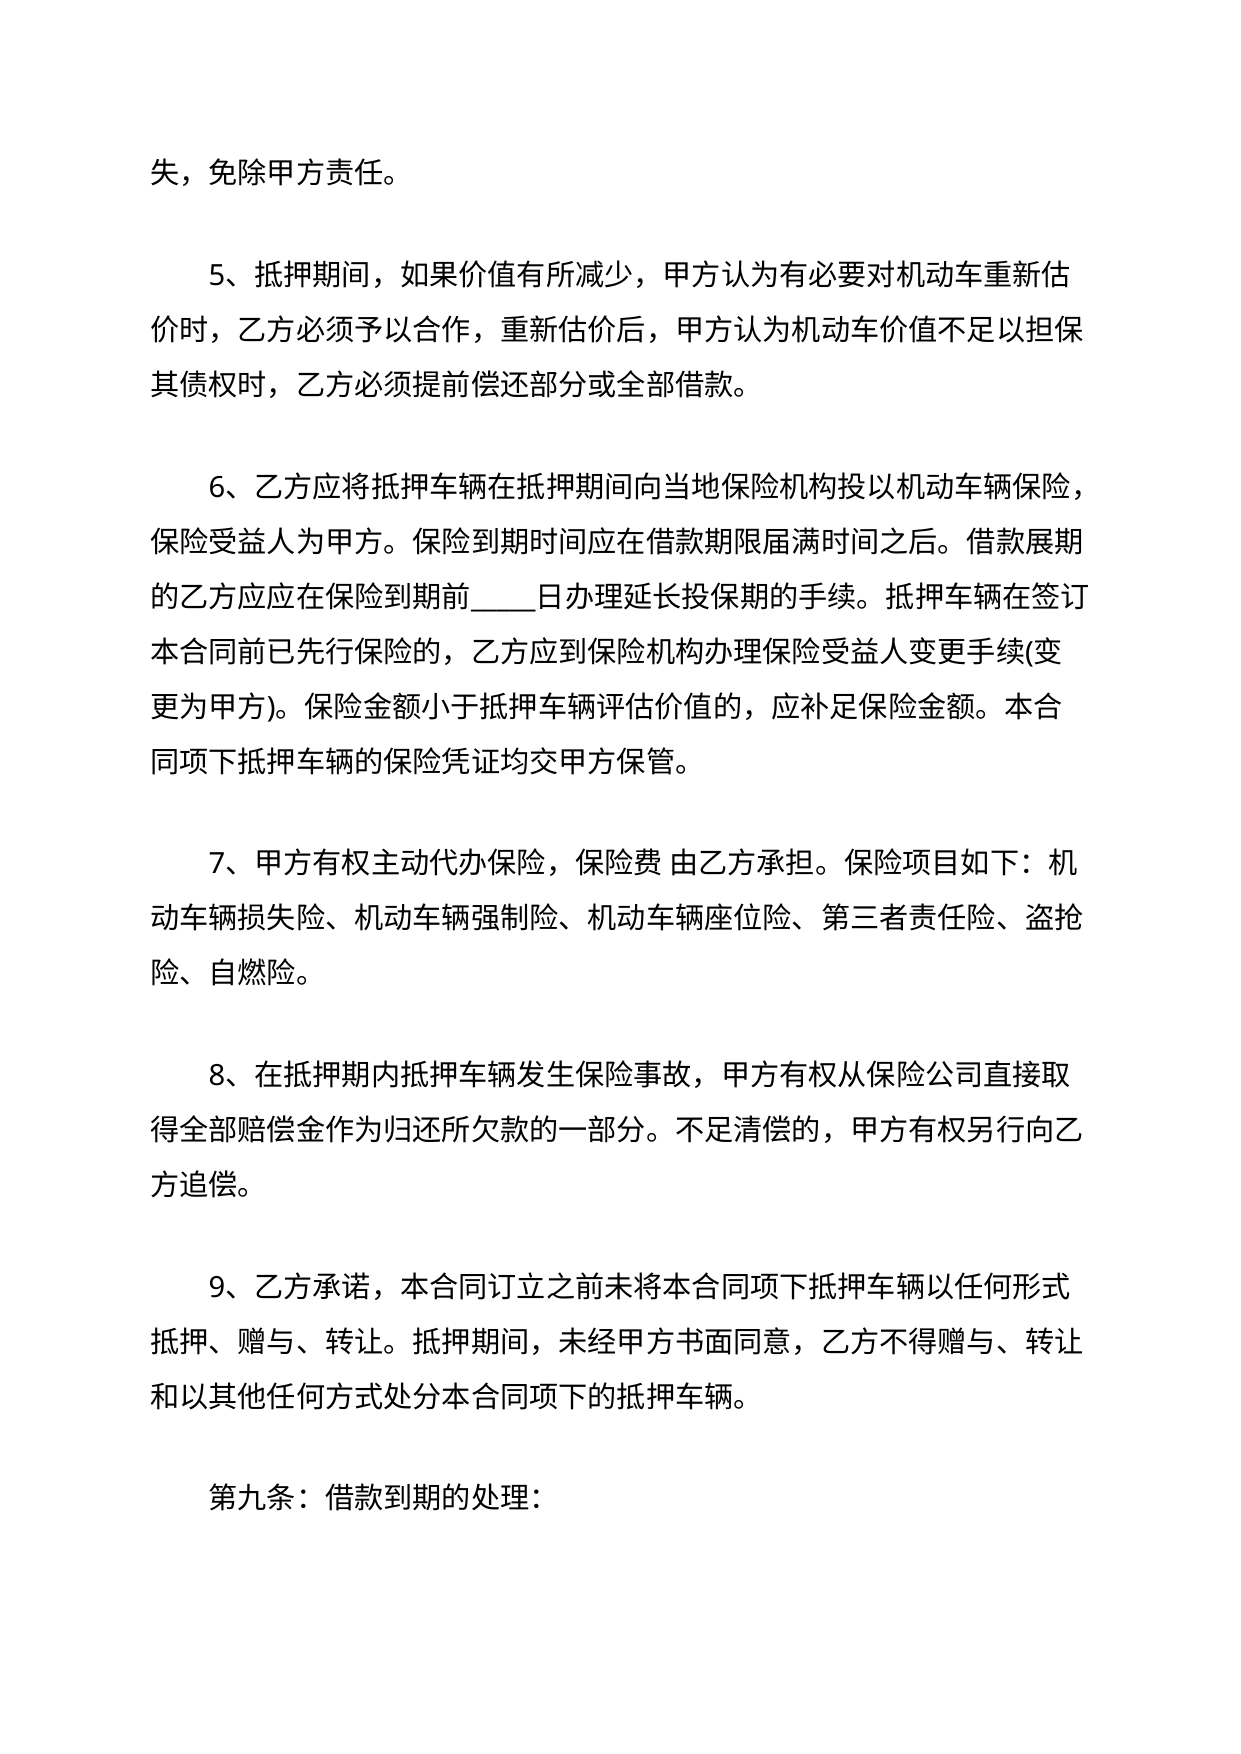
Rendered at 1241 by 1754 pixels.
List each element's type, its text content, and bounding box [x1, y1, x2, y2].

text 5、抵押期间，如果价值有所减少，甲方认为有必要对机动车重新估价时，乙方必须予以合作，重新估价后，甲方认为机动车价值不足以担保其债权时，乙方必须提前偿还部分或全部借款。 [150, 252, 1090, 404]
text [150, 150, 1090, 192]
text 第九条：借款到期的处理： [150, 1475, 1090, 1517]
text 7、甲方有权主动代办保险，保险费 由乙方承担。保险项目如下：机动车辆损失险、机动车辆强制险、机动车辆座位险、第三者责任险、盗抢险、自燃险。 [150, 840, 1090, 992]
text 9、乙方承诺，本合同订立之前未将本合同项下抵押车辆以任何形式抵押、赠与、转让。抵押期间，未经甲方书面同意，乙方不得赠与、转让和以其他任何方式处分本合同项下的抵押车辆。 [150, 1263, 1090, 1416]
text 6、乙方应将抵押车辆在抵押期间向当地保险机构投以机动车辆保险，保险受益人为甲方。保险到期时间应在借款期限届满时间之后。借款展期的乙方应应在保险到期前_____日办理延长投保期的手续。抵押车辆在签订本合同前已先行保险的，乙方应到保险机构办理保险受益人变更手续(变更为甲方)。保险金额小于抵押车辆评估价值的，应补足保险金额。本合同项下抵押车辆的保险凭证均交甲方保管。 [150, 463, 1090, 781]
text 8、在抵押期内抵押车辆发生保险事故，甲方有权从保险公司直接取得全部赔偿金作为归还所欠款的一部分。不足清偿的，甲方有权另行向乙方追偿。 [150, 1052, 1090, 1204]
